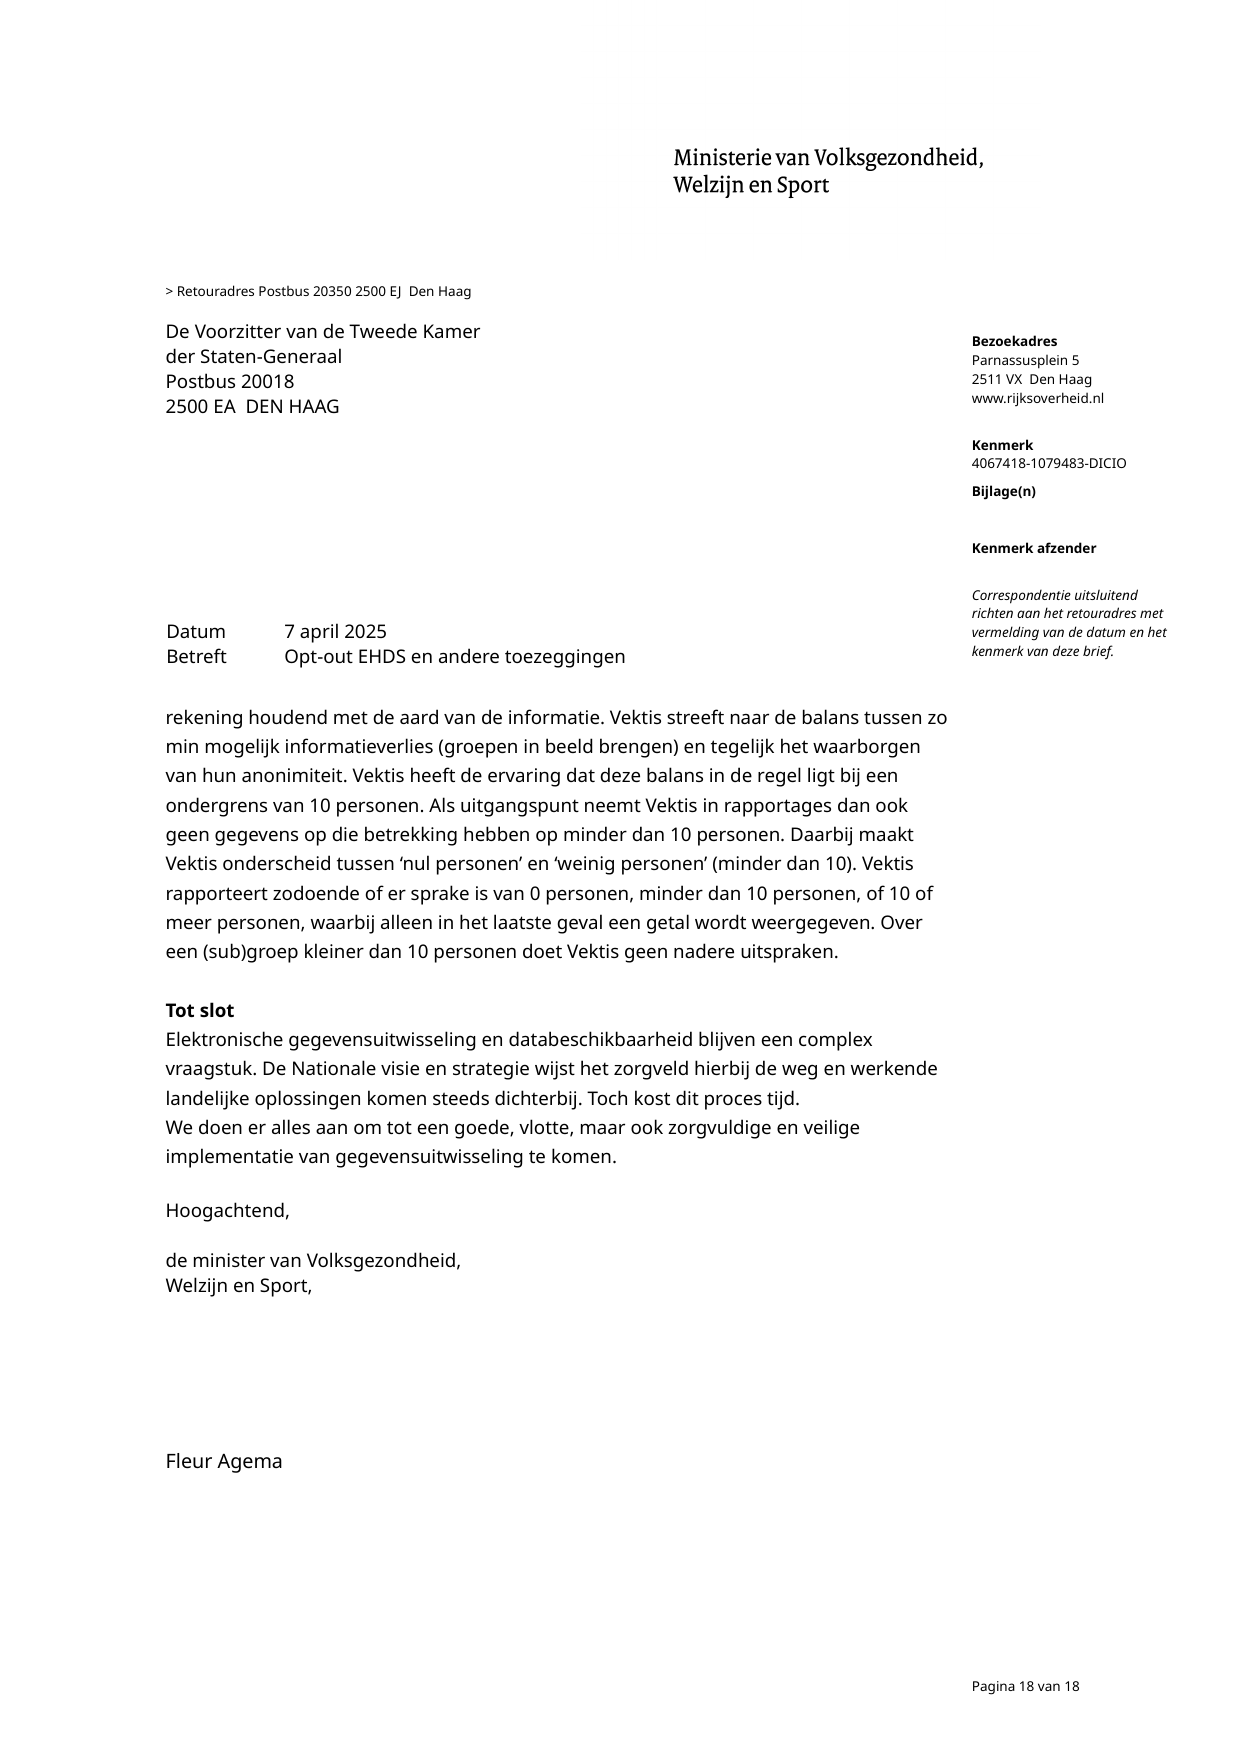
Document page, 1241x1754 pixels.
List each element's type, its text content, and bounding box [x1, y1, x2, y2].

text Welzijn en Sport, [165, 1273, 951, 1298]
text Fleur Agema [165, 1448, 951, 1474]
text Elektronische gegevensuitwisseling en databeschikbaarheid blijven een complex vraagstuk. De Nationale visie en strategie wijst het zorgveld hierbij de weg en werkende landelijke oplossingen komen steeds dichterbij. Toch kost dit proces tijd. [165, 1026, 951, 1110]
text de minister van Volksgezondheid, [165, 1248, 951, 1273]
picture [581, 0, 1042, 260]
text Tot slot [165, 997, 951, 1022]
text We doen er alles aan om tot een goede, vlotte, maar ook zorgvuldige en veilige implementatie van gegevensuitwisseling te komen. [165, 1114, 951, 1169]
text Vektis geeft aan geen rapporten op te stellen met gegevens die direct of indirect naar personen te herleiden zijn en zegt altijd te controleren op potentiële herleidbaarheid, rekening houdend met de aard van de informatie. Vektis streeft naar de balans tussen zo min mogelijk informatieverlies (groepen in beeld brengen) en tegelijk het waarborgen van hun anonimiteit. Vektis heeft de ervaring dat deze balans in de regel ligt bij een ondergrens van 10 personen. Als uitgangspunt neemt Vektis in rapportages dan ook geen gegevens op die betrekking hebben op minder dan 10 personen. Daarbij maakt Vektis onderscheid tussen ‘nul personen’ en ‘weinig personen’ (minder dan 10). Vektis rapporteert zodoende of er sprake is van 0 personen, minder dan 10 personen, of 10 of meer personen, waarbij alleen in het laatste geval een getal wordt weergegeven. Over een (sub)groep kleiner dan 10 personen doet Vektis geen nadere uitspraken. [165, 704, 951, 964]
text Hoogachtend, [165, 1198, 951, 1223]
